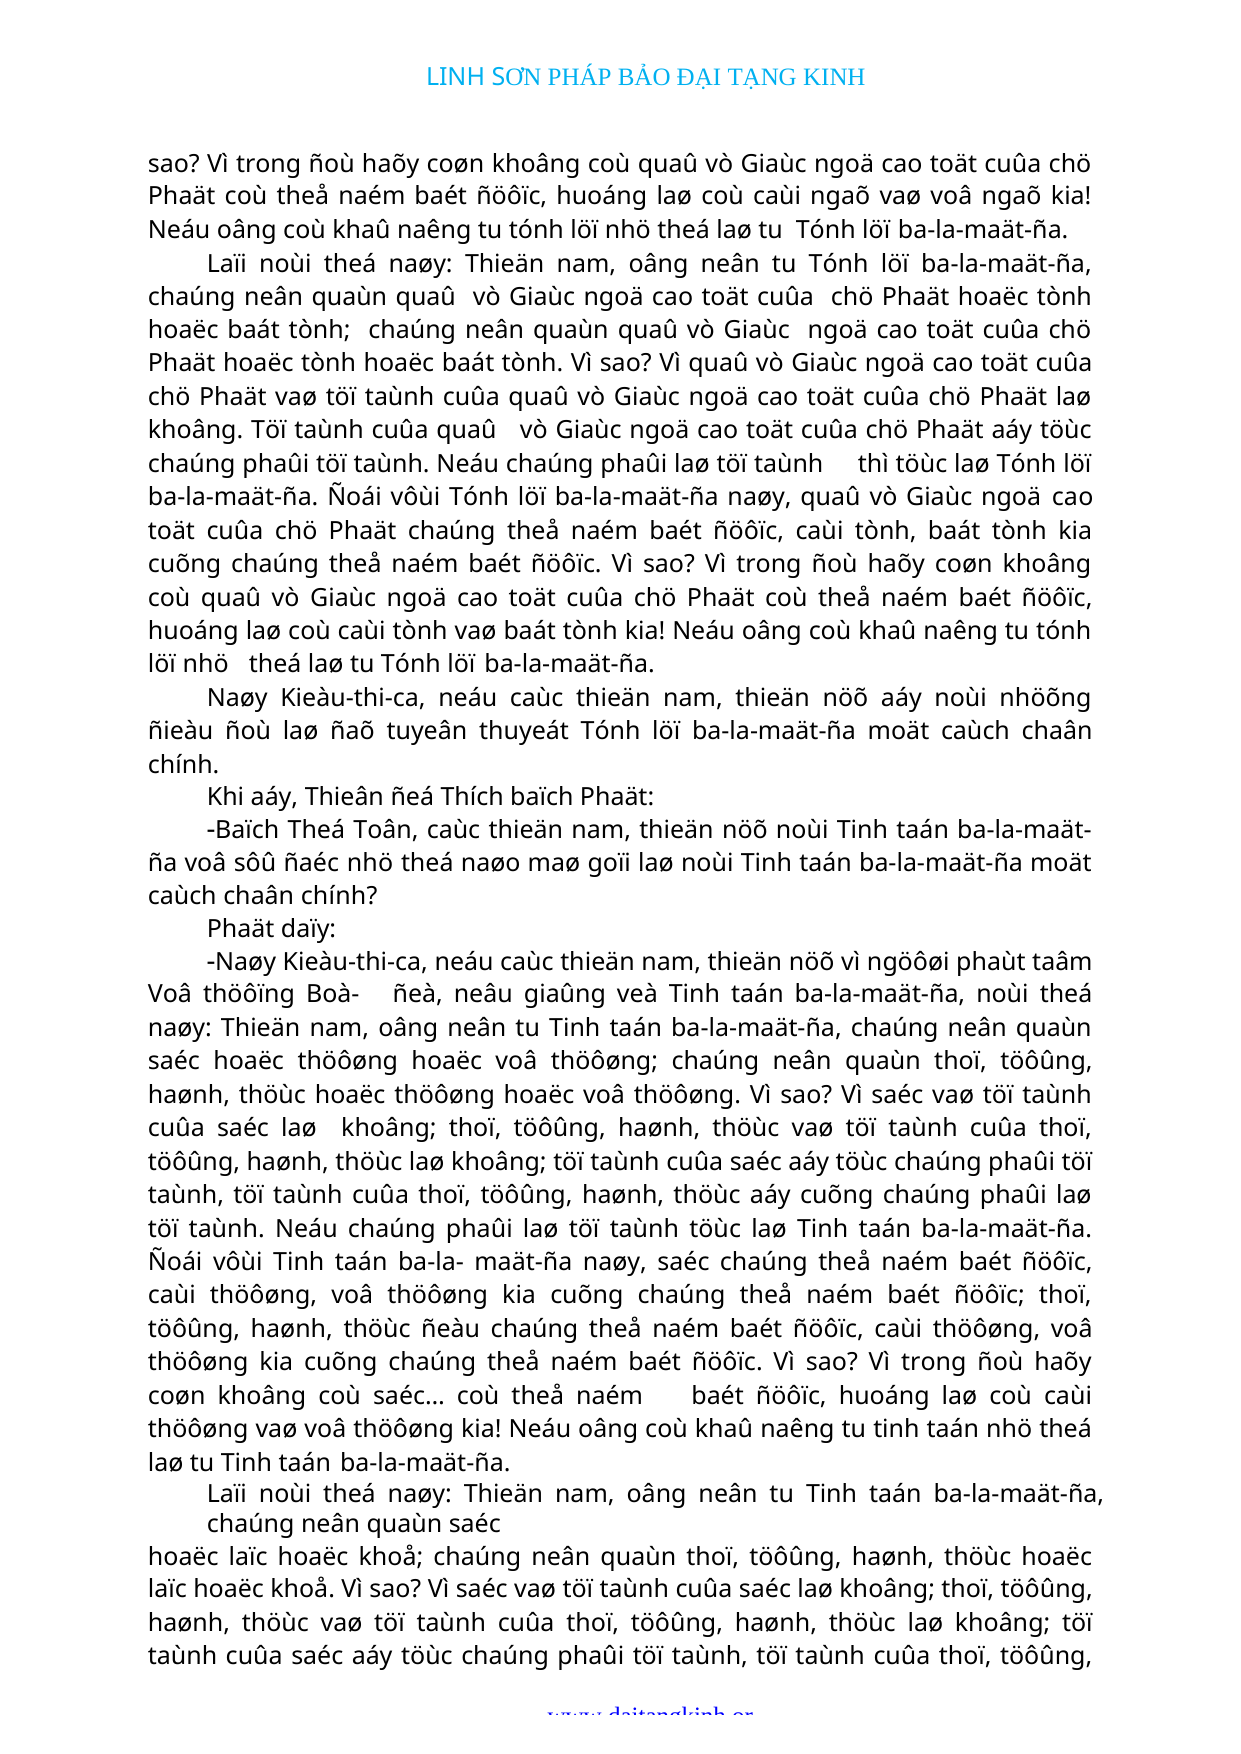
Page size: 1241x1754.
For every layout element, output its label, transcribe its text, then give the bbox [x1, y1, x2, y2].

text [148, 1538, 1093, 1672]
text Naøy Kieàu-thi-ca, neáu caùc thieän nam, thieän nöõ aáy noùi nhöõng ñieàu ñoù laø ñaõ tuyeân thuyeát Tónh löï ba-la-maät-ña moät caùch chaân chính. [148, 680, 1093, 780]
text sao? Vì trong ñoù haõy coøn khoâng coù quaû vò Giaùc ngoä cao toät cuûa chö Phaät coù theå naém baét ñöôïc, huoáng laø coù caùi ngaõ vaø voâ ngaõ kia! Neáu oâng coù khaû naêng tu tónh löï nhö theá laø tu Tónh löï ba-la-maät-ña. [148, 145, 1093, 246]
text Laïi noùi theá naøy: Thieän nam, oâng neân tu Tinh taán ba-la-maät-ña, chaúng neân quaùn saéc [207, 1478, 1105, 1538]
text Naøy Kieàu-thi-ca, neáu caùc thieän nam, thieän nöõ vì ngöôøi phaùt taâm Voâ thöôïng Boà- ñeà, neâu giaûng veà Tinh taán ba-la-maät-ña, noùi theá naøy: Thieän nam, oâng neân tu Tinh taán ba-la-maät-ña, chaúng neân quaùn saéc hoaëc thöôøng hoaëc voâ thöôøng; chaúng neân quaùn thoï, töôûng, haønh, thöùc hoaëc thöôøng hoaëc voâ thöôøng. Vì sao? Vì saéc vaø töï taùnh cuûa saéc laø khoâng; thoï, töôûng, haønh, thöùc vaø töï taùnh cuûa thoï, töôûng, haønh, thöùc laø khoâng; töï taùnh cuûa saéc aáy töùc chaúng phaûi töï taùnh, töï taùnh cuûa thoï, töôûng, haønh, thöùc aáy cuõng chaúng phaûi laø töï taùnh. Neáu chaúng phaûi laø töï taùnh töùc laø Tinh taán ba-la-maät-ña. Ñoái vôùi Tinh taán ba-la- maät-ña naøy, saéc chaúng theå naém baét ñöôïc, caùi thöôøng, voâ thöôøng kia cuõng chaúng theå naém baét ñöôïc; thoï, töôûng, haønh, thöùc ñeàu chaúng theå naém baét ñöôïc, caùi thöôøng, voâ thöôøng kia cuõng chaúng theå naém baét ñöôïc. Vì sao? Vì trong ñoù haõy coøn khoâng coù saéc… coù theå naém baét ñöôïc, huoáng laø coù caùi thöôøng vaø voâ thöôøng kia! Neáu oâng coù khaû naêng tu tinh taán nhö theá laø tu Tinh taán ba-la-maät-ña. [148, 943, 1093, 1478]
text Laïi noùi theá naøy: Thieän nam, oâng neân tu Tónh löï ba-la-maät-ña, chaúng neân quaùn quaû vò Giaùc ngoä cao toät cuûa chö Phaät hoaëc tònh hoaëc baát tònh; chaúng neân quaùn quaû vò Giaùc ngoä cao toät cuûa chö Phaät hoaëc tònh hoaëc baát tònh. Vì sao? Vì quaû vò Giaùc ngoä cao toät cuûa chö Phaät vaø töï taùnh cuûa quaû vò Giaùc ngoä cao toät cuûa chö Phaät laø khoâng. Töï taùnh cuûa quaû vò Giaùc ngoä cao toät cuûa chö Phaät aáy töùc chaúng phaûi töï taùnh. Neáu chaúng phaûi laø töï taùnh thì töùc laø Tónh löï ba-la-maät-ña. Ñoái vôùi Tónh löï ba-la-maät-ña naøy, quaû vò Giaùc ngoä cao toät cuûa chö Phaät chaúng theå naém baét ñöôïc, caùi tònh, baát tònh kia cuõng chaúng theå naém baét ñöôïc. Vì sao? Vì trong ñoù haõy coøn khoâng coù quaû vò Giaùc ngoä cao toät cuûa chö Phaät coù theå naém baét ñöôïc, huoáng laø coù caùi tònh vaø baát tònh kia! Neáu oâng coù khaû naêng tu tónh löï nhö theá laø tu Tónh löï ba-la-maät-ña. [148, 246, 1093, 680]
text Khi aáy, Thieân ñeá Thích baïch Phaät: [207, 780, 1105, 812]
text Phaät daïy: [207, 912, 1105, 943]
text Baïch Theá Toân, caùc thieän nam, thieän nöõ noùi Tinh taán ba-la-maät-ña voâ sôû ñaéc nhö theá naøo maø goïi laø noùi Tinh taán ba-la-maät-ña moät caùch chaân chính? [148, 812, 1093, 912]
